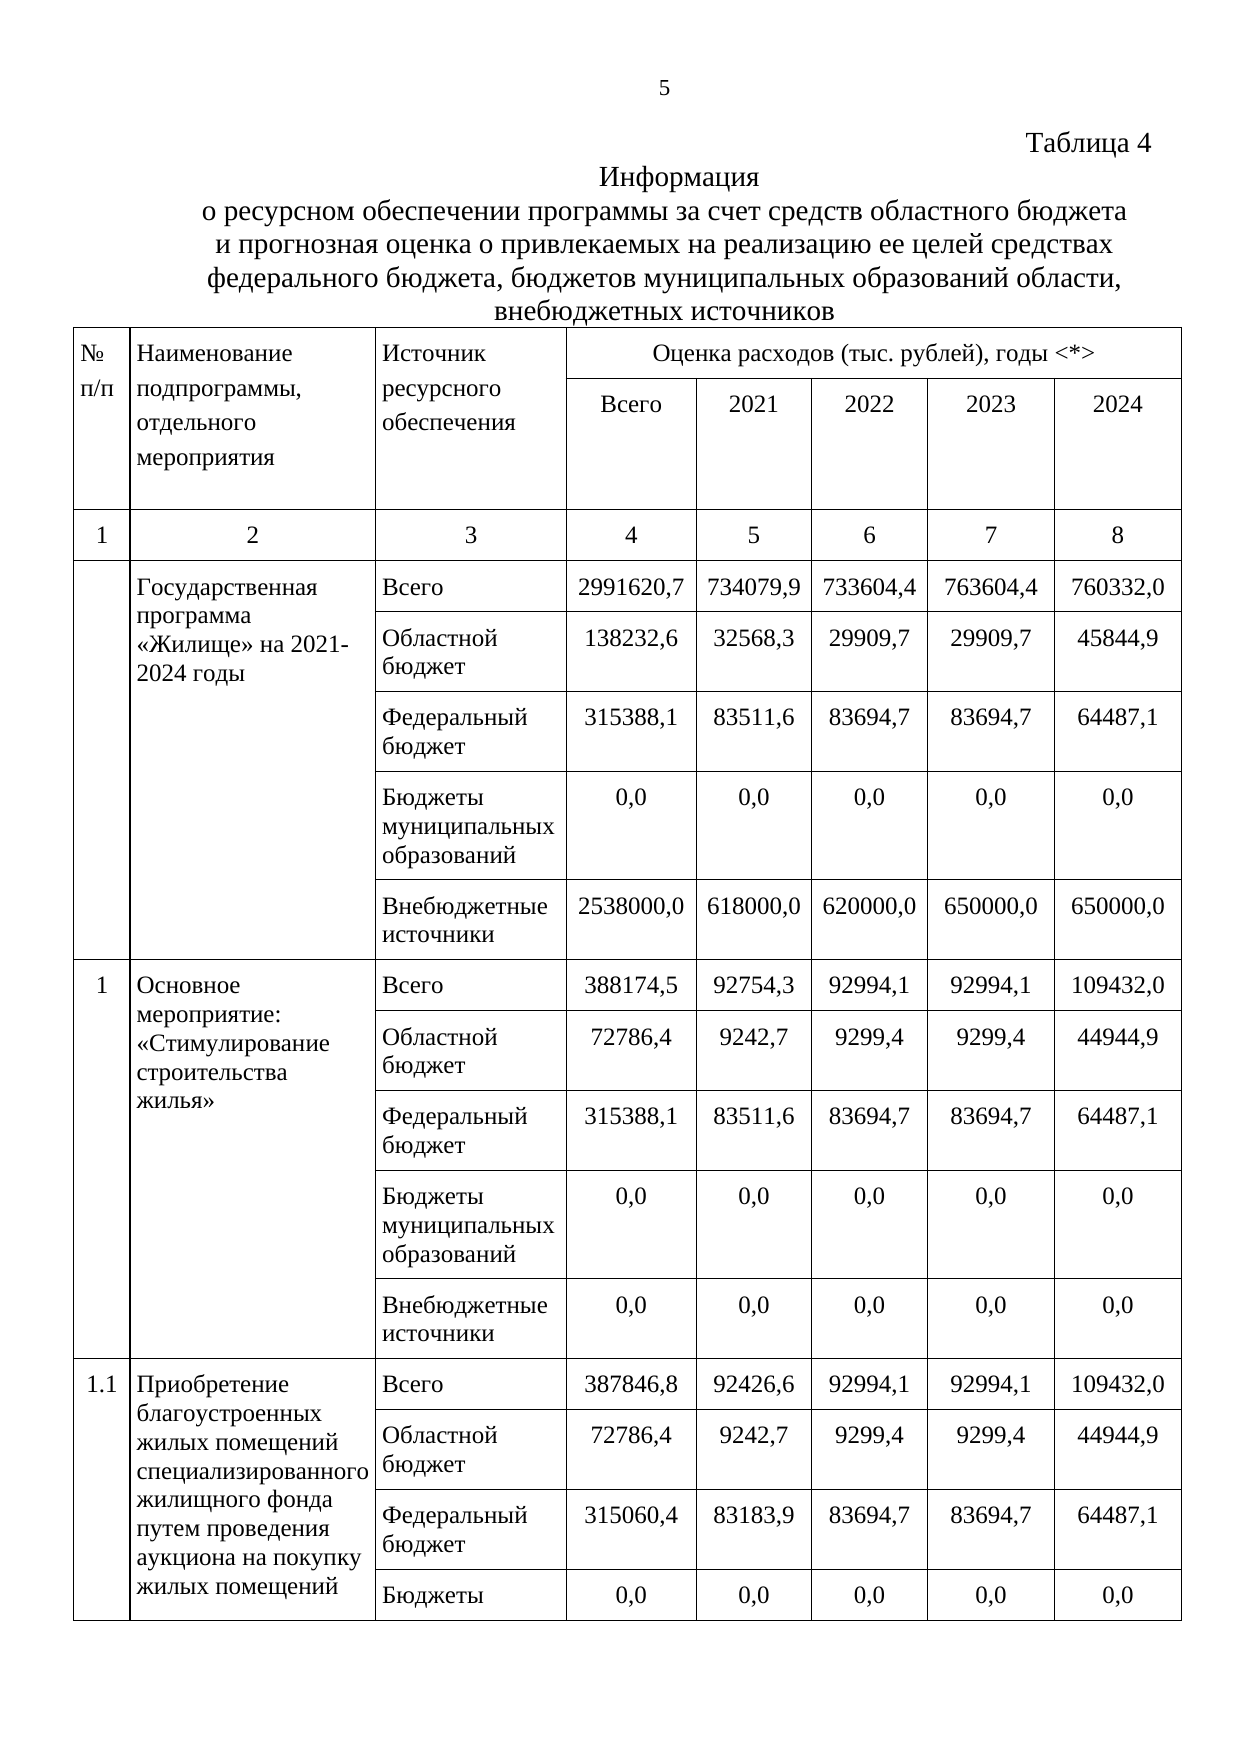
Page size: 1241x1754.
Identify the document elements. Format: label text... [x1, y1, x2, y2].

table_cell 45844,9 [1055, 612, 1181, 691]
table_cell Федеральный бюджет [376, 692, 566, 771]
text о ресурсном обеспечении программы за счет средств областного бюджета [177, 193, 1152, 226]
table_cell 109432,0 [1055, 960, 1181, 1010]
table_cell [74, 561, 129, 959]
table_cell 4 [567, 510, 696, 560]
table_cell 83694,7 [812, 692, 927, 771]
table_cell 1 [74, 510, 129, 560]
table_cell 83694,7 [812, 1490, 927, 1568]
text Таблица 4 [177, 126, 1152, 159]
text и прогнозная оценка о привлекаемых на реализацию ее целей средствах федерального бюджета, бюджетов муниципальных образований области, внебюджетных источников [177, 226, 1152, 327]
table_cell Внебюджетные источники [376, 880, 566, 959]
table_cell 92994,1 [928, 960, 1054, 1010]
table_cell 44944,9 [1055, 1410, 1181, 1489]
table_cell 109432,0 [1055, 1359, 1181, 1409]
table_cell 2021 [697, 379, 811, 509]
table_cell 0,0 [1055, 1570, 1181, 1619]
table_cell 734079,9 [697, 561, 811, 611]
table_cell Областной бюджет [376, 612, 566, 691]
table_cell 8 [1055, 510, 1181, 560]
table_cell 0,0 [1055, 1279, 1181, 1358]
table_cell 0,0 [697, 1171, 811, 1278]
table_cell 733604,4 [812, 561, 927, 611]
table_header Наименование подпрограммы, отдельного мероприятия [131, 328, 375, 509]
table_cell 315388,1 [567, 1091, 696, 1169]
table_cell 1 [74, 960, 129, 1358]
table_cell Федеральный бюджет [376, 1091, 566, 1169]
table_cell 650000,0 [1055, 880, 1181, 959]
table_cell 0,0 [567, 772, 696, 879]
table_cell 0,0 [812, 772, 927, 879]
table_cell 9299,4 [812, 1011, 927, 1090]
table_cell 32568,3 [697, 612, 811, 691]
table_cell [376, 1570, 566, 1619]
table_cell 0,0 [928, 1171, 1054, 1278]
table_cell 83694,7 [928, 1091, 1054, 1169]
table_cell Федеральный бюджет [376, 1490, 566, 1568]
table_cell 0,0 [567, 1171, 696, 1278]
table_cell 83511,6 [697, 692, 811, 771]
table_cell Бюджеты муниципальных образований [376, 772, 566, 879]
table_cell 9299,4 [928, 1011, 1054, 1090]
table_cell 138232,6 [567, 612, 696, 691]
table_cell 315388,1 [567, 692, 696, 771]
table_cell 0,0 [697, 1279, 811, 1358]
table_header № п/п [74, 328, 129, 509]
table_header Источник ресурсного обеспечения [376, 328, 566, 509]
table_cell 64487,1 [1055, 692, 1181, 771]
table_cell Основное мероприятие: «Стимулирование строительства жилья» [131, 960, 375, 1358]
table_cell 2023 [928, 379, 1054, 509]
table_cell 0,0 [567, 1279, 696, 1358]
table_cell 0,0 [697, 1570, 811, 1619]
table_cell 3 [376, 510, 566, 560]
table_cell 83511,6 [697, 1091, 811, 1169]
table_cell 6 [812, 510, 927, 560]
table_cell Всего [376, 960, 566, 1010]
table_cell 44944,9 [1055, 1011, 1181, 1090]
table_cell 92994,1 [928, 1359, 1054, 1409]
table_cell 2991620,7 [567, 561, 696, 611]
table_cell 92994,1 [812, 1359, 927, 1409]
table_cell 72786,4 [567, 1011, 696, 1090]
table_cell Всего [376, 561, 566, 611]
table_cell 5 [697, 510, 811, 560]
text Информация [207, 159, 1152, 193]
table_cell 0,0 [812, 1279, 927, 1358]
table_cell Всего [376, 1359, 566, 1409]
table_cell 650000,0 [928, 880, 1054, 959]
table_cell 92754,3 [697, 960, 811, 1010]
table_cell 0,0 [812, 1171, 927, 1278]
table_cell 72786,4 [567, 1410, 696, 1489]
table_cell 29909,7 [812, 612, 927, 691]
table_cell Областной бюджет [376, 1410, 566, 1489]
table_cell 83694,7 [928, 1490, 1054, 1568]
table_cell Всего [567, 379, 696, 509]
table_cell 2024 [1055, 379, 1181, 509]
table_cell 9299,4 [928, 1410, 1054, 1489]
table_header Оценка расходов (тыс. рублей), годы <*> [567, 328, 1181, 378]
table_cell 83183,9 [697, 1490, 811, 1568]
table_cell 763604,4 [928, 561, 1054, 611]
table_cell 315060,4 [567, 1490, 696, 1568]
table_cell 9242,7 [697, 1410, 811, 1489]
table_cell 0,0 [928, 772, 1054, 879]
table_cell 0,0 [928, 1279, 1054, 1358]
table_cell 29909,7 [928, 612, 1054, 691]
table_cell 9299,4 [812, 1410, 927, 1489]
table_cell 7 [928, 510, 1054, 560]
table_cell 388174,5 [567, 960, 696, 1010]
table_cell 83694,7 [928, 692, 1054, 771]
table_cell 620000,0 [812, 880, 927, 959]
table_cell 0,0 [697, 772, 811, 879]
table_cell 92994,1 [812, 960, 927, 1010]
table_cell 387846,8 [567, 1359, 696, 1409]
table_cell Приобретение благоустроенных жилых помещений специализированного жилищного фонда путем проведения аукциона на покупку жилых помещений [131, 1359, 375, 1619]
table_cell 0,0 [567, 1570, 696, 1619]
table_cell 64487,1 [1055, 1490, 1181, 1568]
table_cell 760332,0 [1055, 561, 1181, 611]
table_cell 9242,7 [697, 1011, 811, 1090]
table_cell 0,0 [928, 1570, 1054, 1619]
table_cell Внебюджетные источники [376, 1279, 566, 1358]
table_cell 92426,6 [697, 1359, 811, 1409]
table_cell 2538000,0 [567, 880, 696, 959]
table_cell 0,0 [1055, 772, 1181, 879]
table_cell 83694,7 [812, 1091, 927, 1169]
table_cell 1.1 [74, 1359, 129, 1619]
table_cell 618000,0 [697, 880, 811, 959]
table_cell Областной бюджет [376, 1011, 566, 1090]
table_cell 0,0 [812, 1570, 927, 1619]
table_cell Государственная программа «Жилище» на 2021-2024 годы [131, 561, 375, 959]
table_cell 0,0 [1055, 1171, 1181, 1278]
table_cell 2022 [812, 379, 927, 509]
table_cell 64487,1 [1055, 1091, 1181, 1169]
table_cell 2 [131, 510, 375, 560]
table_cell Бюджеты муниципальных образований [376, 1171, 566, 1278]
